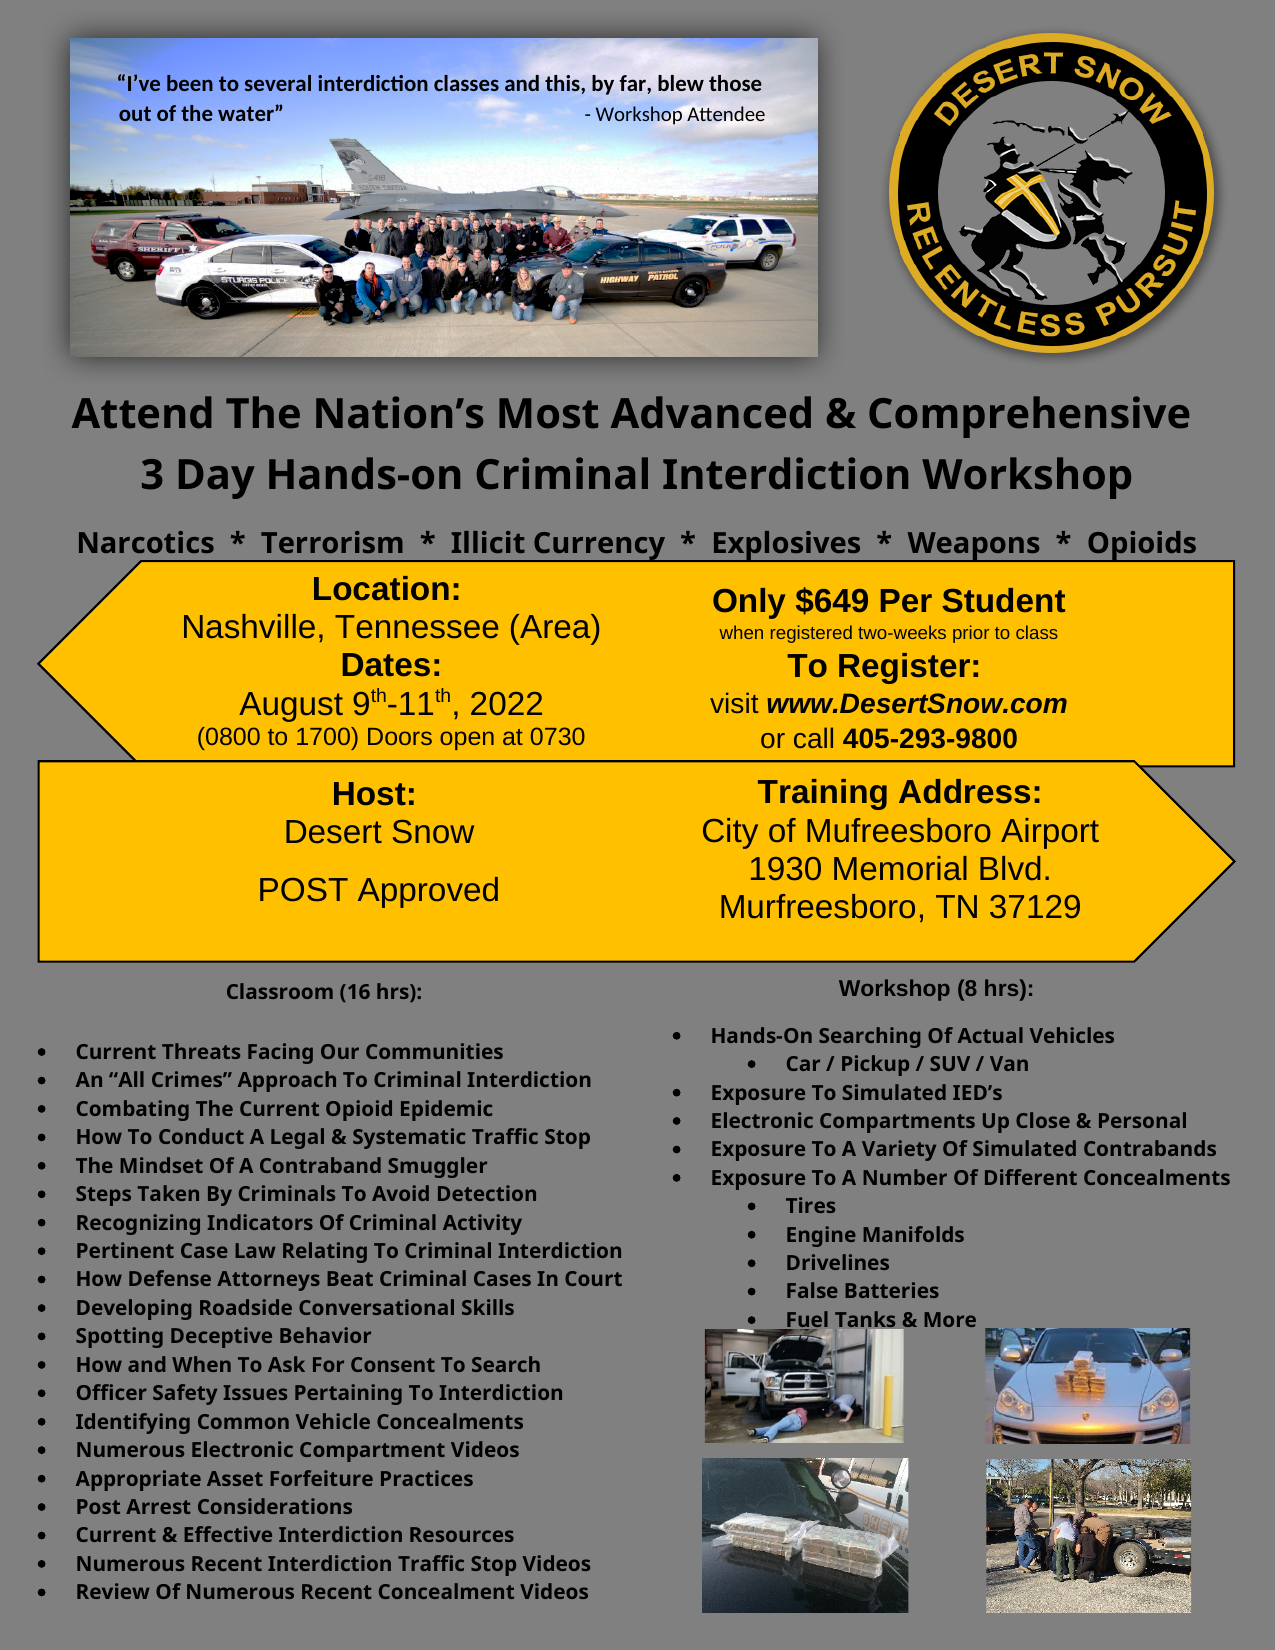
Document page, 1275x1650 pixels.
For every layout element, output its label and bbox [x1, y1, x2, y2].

picture [70, 38, 818, 357]
picture [856, 1, 1247, 385]
picture [703, 1329, 904, 1442]
picture [985, 1328, 1191, 1444]
picture [702, 1458, 909, 1613]
picture [986, 1459, 1192, 1613]
